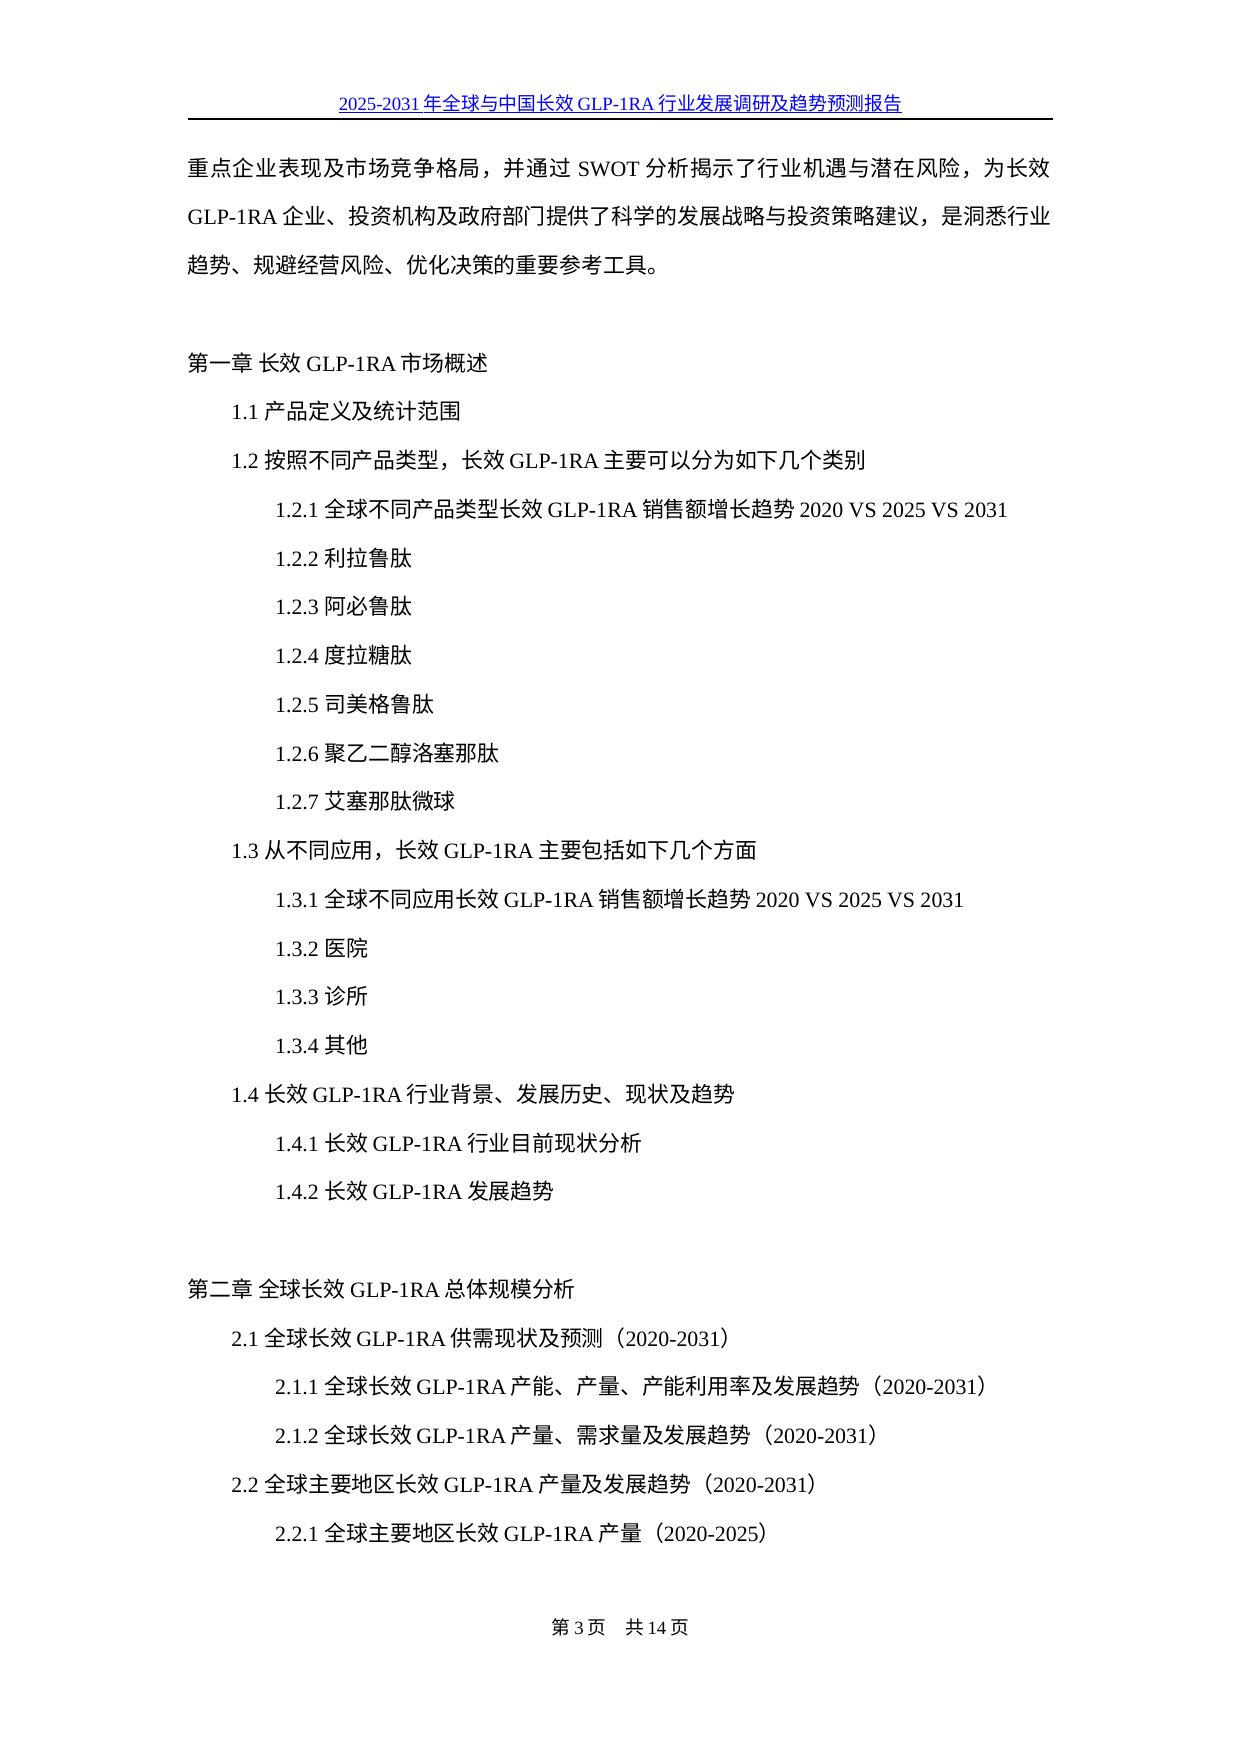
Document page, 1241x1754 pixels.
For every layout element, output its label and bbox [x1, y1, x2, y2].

text [187, 150, 1053, 1548]
